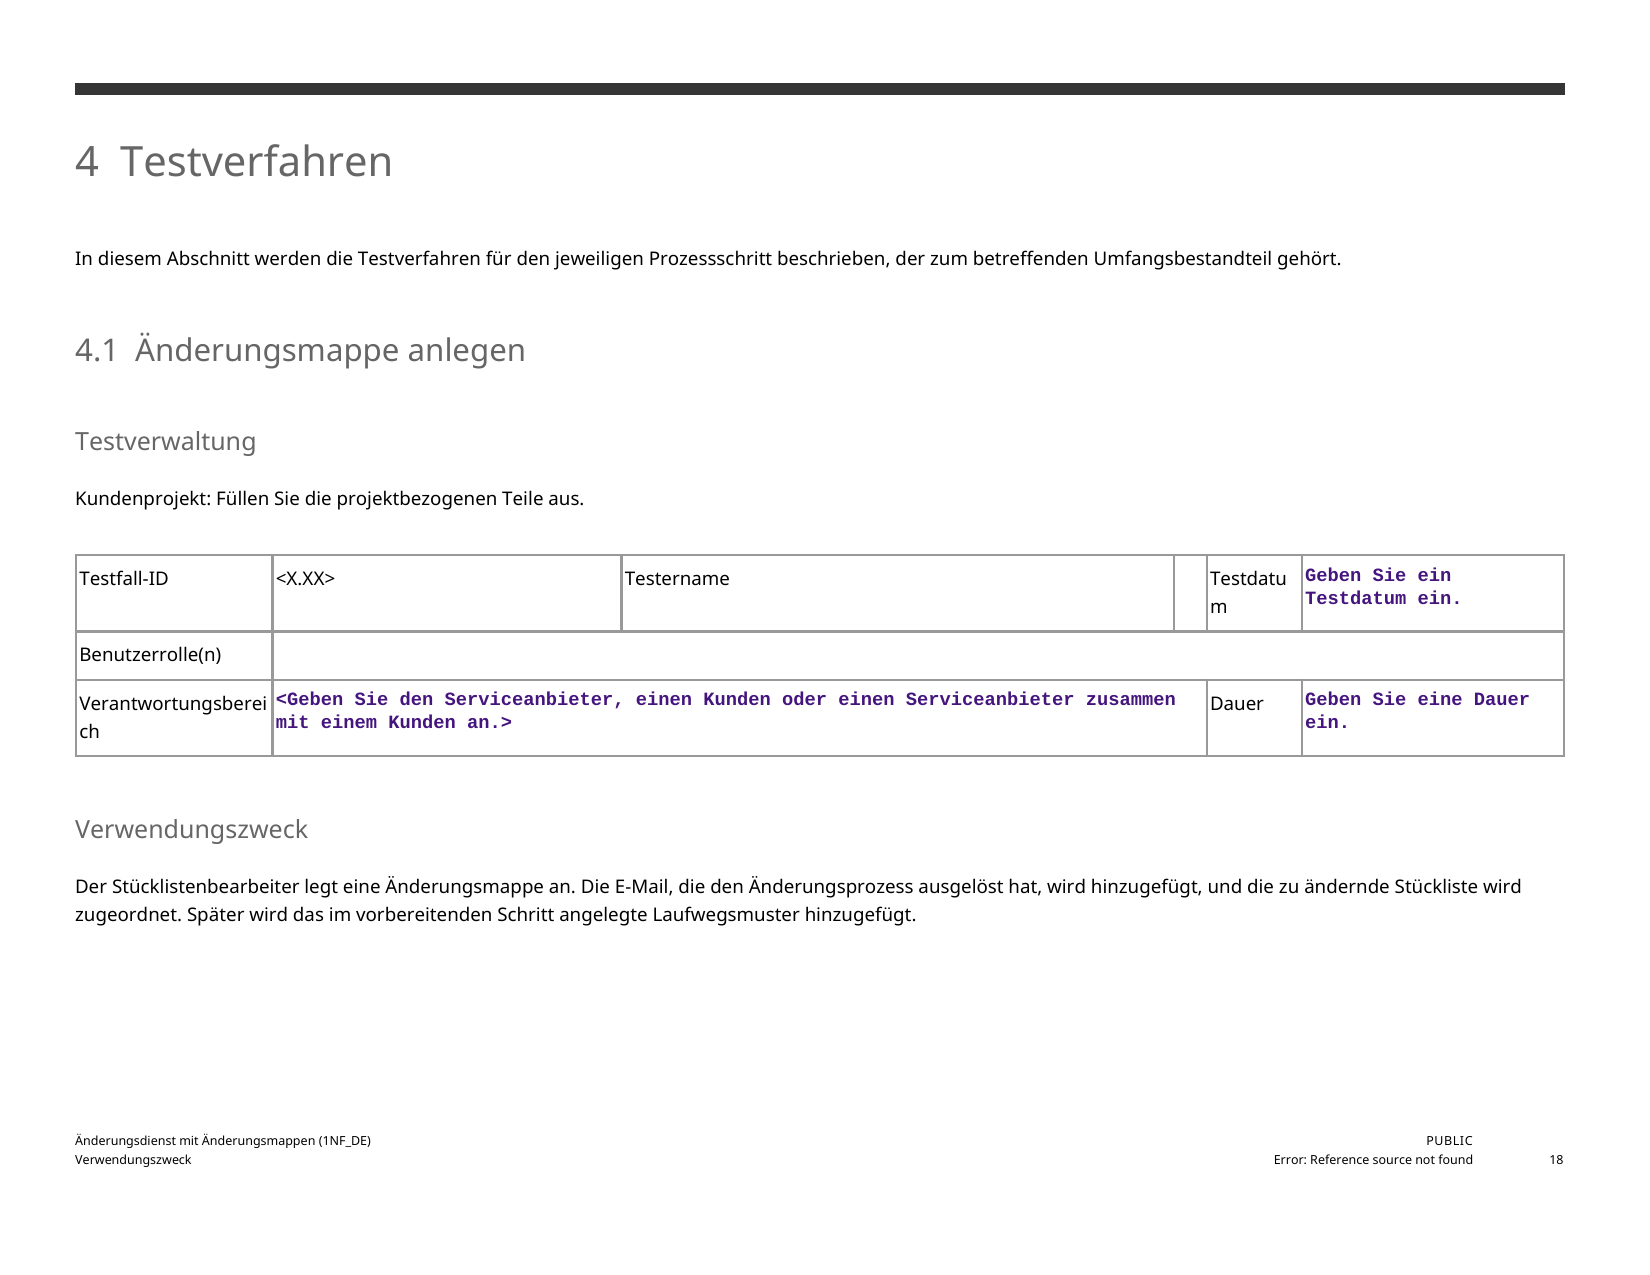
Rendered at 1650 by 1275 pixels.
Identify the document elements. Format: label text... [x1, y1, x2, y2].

table_cell Geben Sie eine Dauer ein. [1303, 681, 1563, 755]
title Verwendungszweck [75, 815, 1565, 844]
text In diesem Abschnitt werden die Testverfahren für den jeweiligen Prozessschritt beschrieben, der zum betreffenden Umfangsbestandteil gehört. [75, 245, 1565, 271]
table_cell <Geben Sie den Serviceanbieter, einen Kunden oder einen Serviceanbieter zusammen mit einem Kunden an.> [274, 681, 1206, 755]
table_header <X.XX> [274, 556, 620, 630]
table_header [1175, 556, 1206, 630]
table_cell Dauer [1208, 681, 1301, 755]
table_header Geben Sie ein Testdatum ein. [1303, 556, 1563, 630]
table_cell Benutzerrolle(n) [77, 633, 271, 678]
table_cell [274, 633, 1563, 678]
table_header Testdatum [1208, 556, 1301, 630]
table_header Testername [623, 556, 1173, 630]
title Testverwaltung [75, 427, 1565, 456]
table_header Testfall-ID [77, 556, 271, 630]
text Der Stücklistenbearbeiter legt eine Änderungsmappe an. Die E-Mail, die den Änderungsprozess ausgelöst hat, wird hinzugefügt, und die zu ändernde Stückliste wird zugeordnet. Später wird das im vorbereitenden Schritt angelegte Laufwegsmuster hinzugefügt. [75, 873, 1565, 927]
subtitle Testverfahren [75, 137, 1565, 187]
text Kundenprojekt: Füllen Sie die projektbezogenen Teile aus. [75, 486, 1565, 511]
table_cell Verantwortungsbereich [77, 681, 271, 755]
subtitle Änderungsmappe anlegen [75, 331, 1565, 369]
